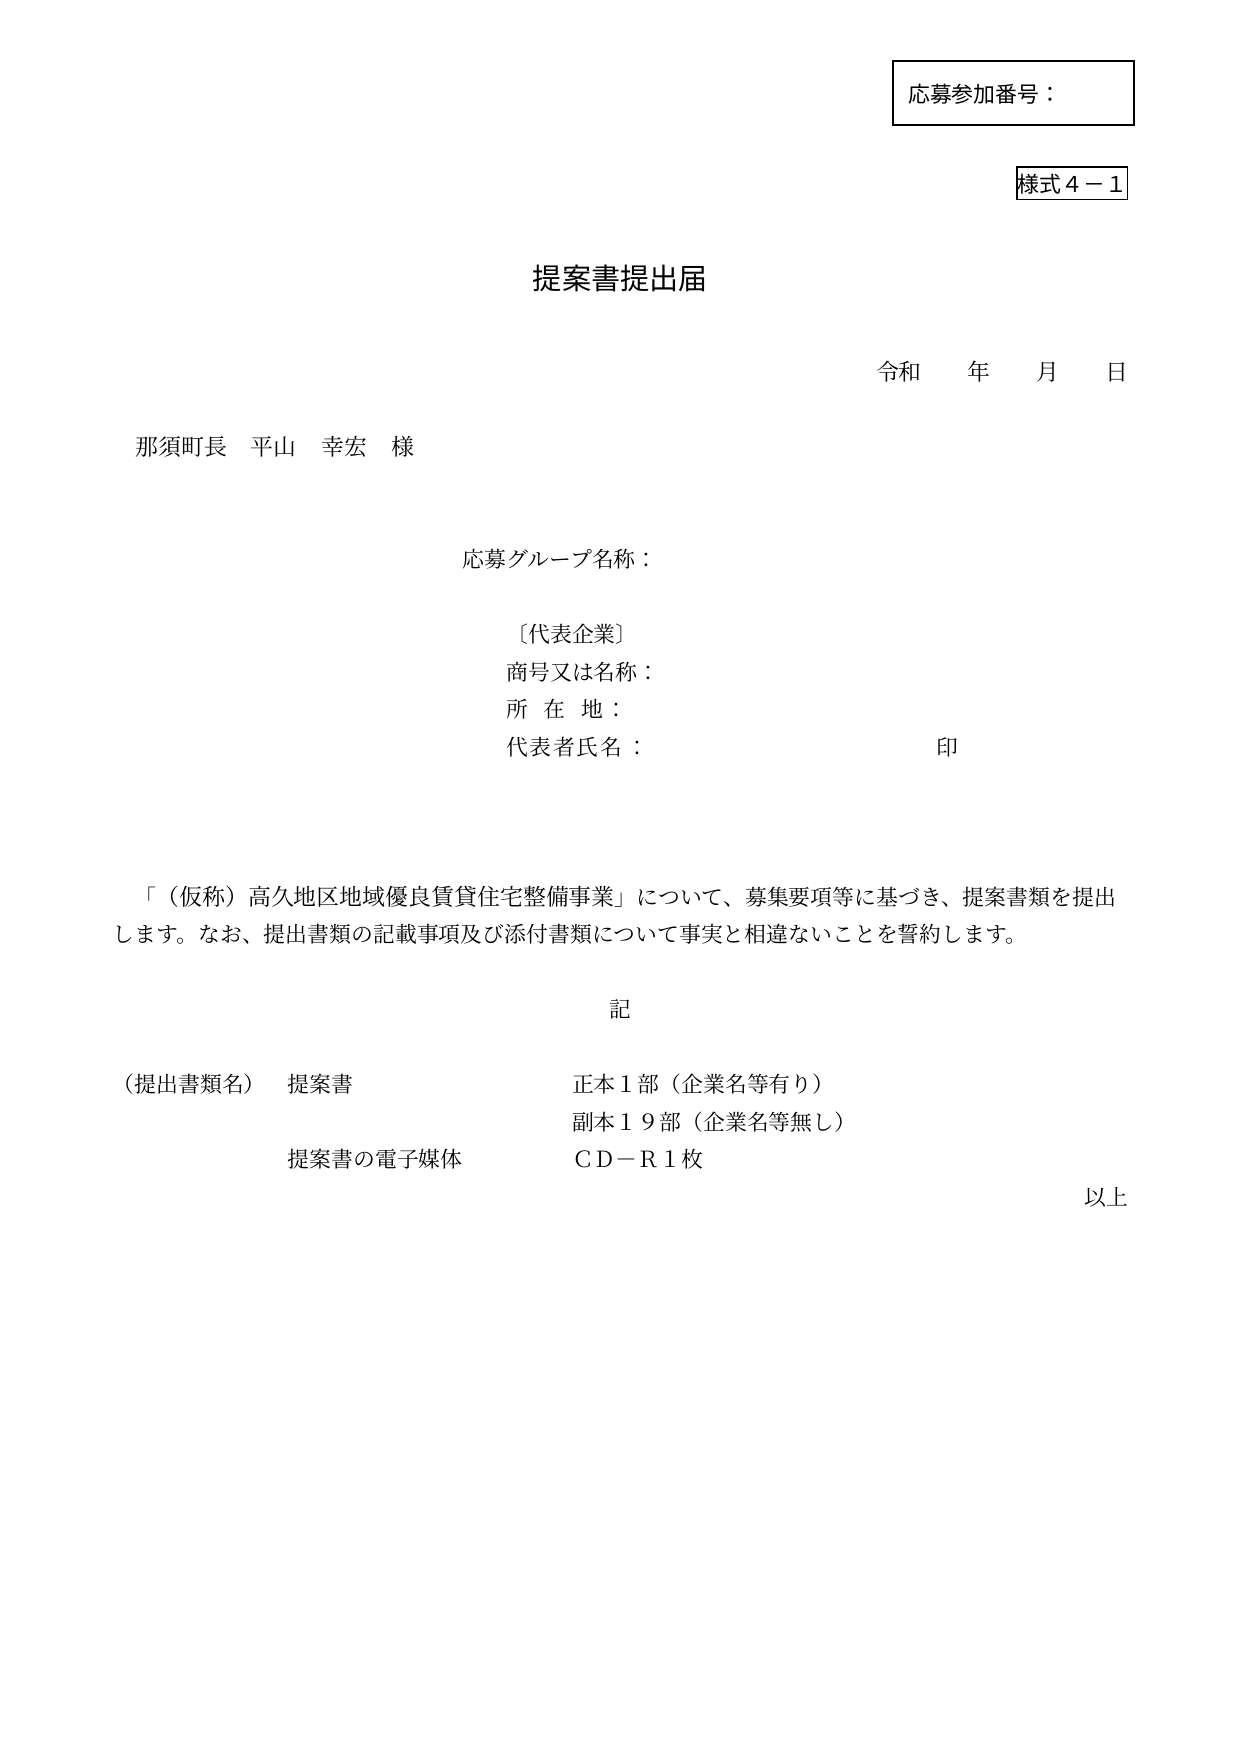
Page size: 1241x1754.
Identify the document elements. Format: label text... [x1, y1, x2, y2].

text 令和 年 月 日 [112, 352, 1128, 389]
text 〔代表企業〕 [462, 614, 1128, 652]
text 那須町長 平山 幸宏 様 [112, 427, 1128, 464]
text 副本１９部（企業名等無し） [112, 1102, 1128, 1139]
text 様式４－１ [112, 164, 1128, 202]
text 以上 [112, 1177, 1128, 1214]
text （提出書類名） 提案書 正本１部（企業名等有り） [112, 1064, 1128, 1102]
text 代表者氏名： 印 [462, 727, 1128, 764]
text 「（仮称）高久地区地域優良賃貸住宅整備事業」について、募集要項等に基づき、提案書類を提出します。なお、提出書類の記載事項及び添付書類について事実と相違ないことを誓約します。 [112, 877, 1128, 952]
text 応募グループ名称： [419, 539, 1128, 577]
text 提案書の電子媒体 ＣＤ－Ｒ１枚 [112, 1139, 1128, 1177]
subtitle 記 [112, 989, 1128, 1027]
text 商号又は名称： [462, 652, 1128, 689]
text 所在地： [462, 689, 1128, 727]
text 提案書提出届 [112, 239, 1128, 314]
